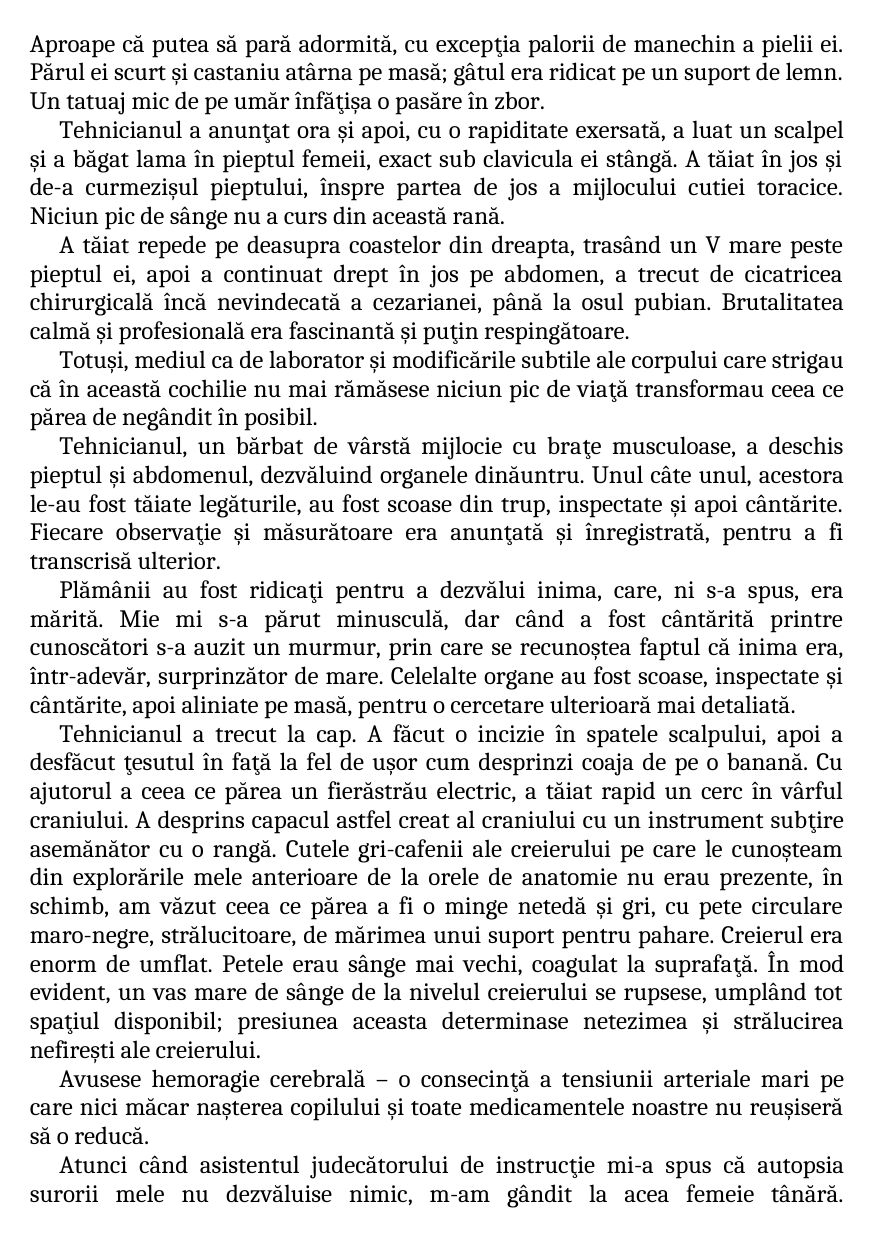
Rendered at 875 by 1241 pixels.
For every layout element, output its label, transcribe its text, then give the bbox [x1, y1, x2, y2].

text A tăiat repede pe deasupra coastelor din dreapta, trasând un V mare peste pieptul ei, apoi a continuat drept în jos pe abdomen, a trecut de cicatricea chirurgicală încă nevindecată a cezarianei, până la osul pubian. Brutalitatea calmă şi profesională era fascinantă şi puţin respingătoare. [29, 231, 844, 346]
text Plămânii au fost ridicaţi pentru a dezvălui inima, care, ni s-a spus, era mărită. Mie mi s-a părut minusculă, dar când a fost cântărită printre cunoscători s-a auzit un murmur, prin care se recunoştea faptul că inima era, într-adevăr, surprinzător de mare. Celelalte organe au fost scoase, inspectate şi cântărite, apoi aliniate pe masă, pentru o cercetare ulterioară mai detaliată. [29, 576, 844, 719]
text Tehnicianul a anunţat ora şi apoi, cu o rapiditate exersată, a luat un scalpel şi a băgat lama în pieptul femeii, exact sub clavicula ei stângă. A tăiat în jos şi de-a curmezişul pieptului, înspre partea de jos a mijlocului cutiei toracice. Niciun pic de sânge nu a curs din această rană. [29, 116, 844, 231]
text Tehnicianul, un bărbat de vârstă mijlocie cu braţe musculoase, a deschis pieptul şi abdomenul, dezvăluind organele dinăuntru. Unul câte unul, acestora le-au fost tăiate legăturile, au fost scoase din trup, inspectate şi apoi cântărite. Fiecare observaţie şi măsurătoare era anunţată şi înregistrată, pentru a fi transcrisă ulterior. [29, 432, 844, 576]
text Tehnicianul a trecut la cap. A făcut o incizie în spatele scalpului, apoi a desfăcut ţesutul în faţă la fel de uşor cum desprinzi coaja de pe o banană. Cu ajutorul a ceea ce părea un fierăstrău electric, a tăiat rapid un cerc în vârful craniului. A desprins capacul astfel creat al craniului cu un instrument subţire asemănător cu o rangă. Cutele gri-cafenii ale creierului pe care le cunoşteam din explorările mele anterioare de la orele de anatomie nu erau prezente, în schimb, am văzut ceea ce părea a fi o minge netedă şi gri, cu pete circulare maro-negre, strălucitoare, de mărimea unui suport pentru pahare. Creierul era enorm de umflat. Petele erau sânge mai vechi, coagulat la suprafaţă. În mod evident, un vas mare de sânge de la nivelul creierului se rupsese, umplând tot spaţiul disponibil; presiunea aceasta determinase netezimea şi strălucirea nefireşti ale creierului. [29, 719, 844, 1064]
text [29, 29, 844, 116]
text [29, 1151, 844, 1208]
text Avusese hemoragie cerebrală – o consecinţă a tensiunii arteriale mari pe care nici măcar naşterea copilului şi toate medicamentele noastre nu reuşiseră să o reducă. [29, 1064, 844, 1151]
text Totuşi, mediul ca de laborator şi modificările subtile ale corpului care strigau că în această cochilie nu mai rămăsese niciun pic de viaţă transformau ceea ce părea de negândit în posibil. [29, 346, 844, 432]
